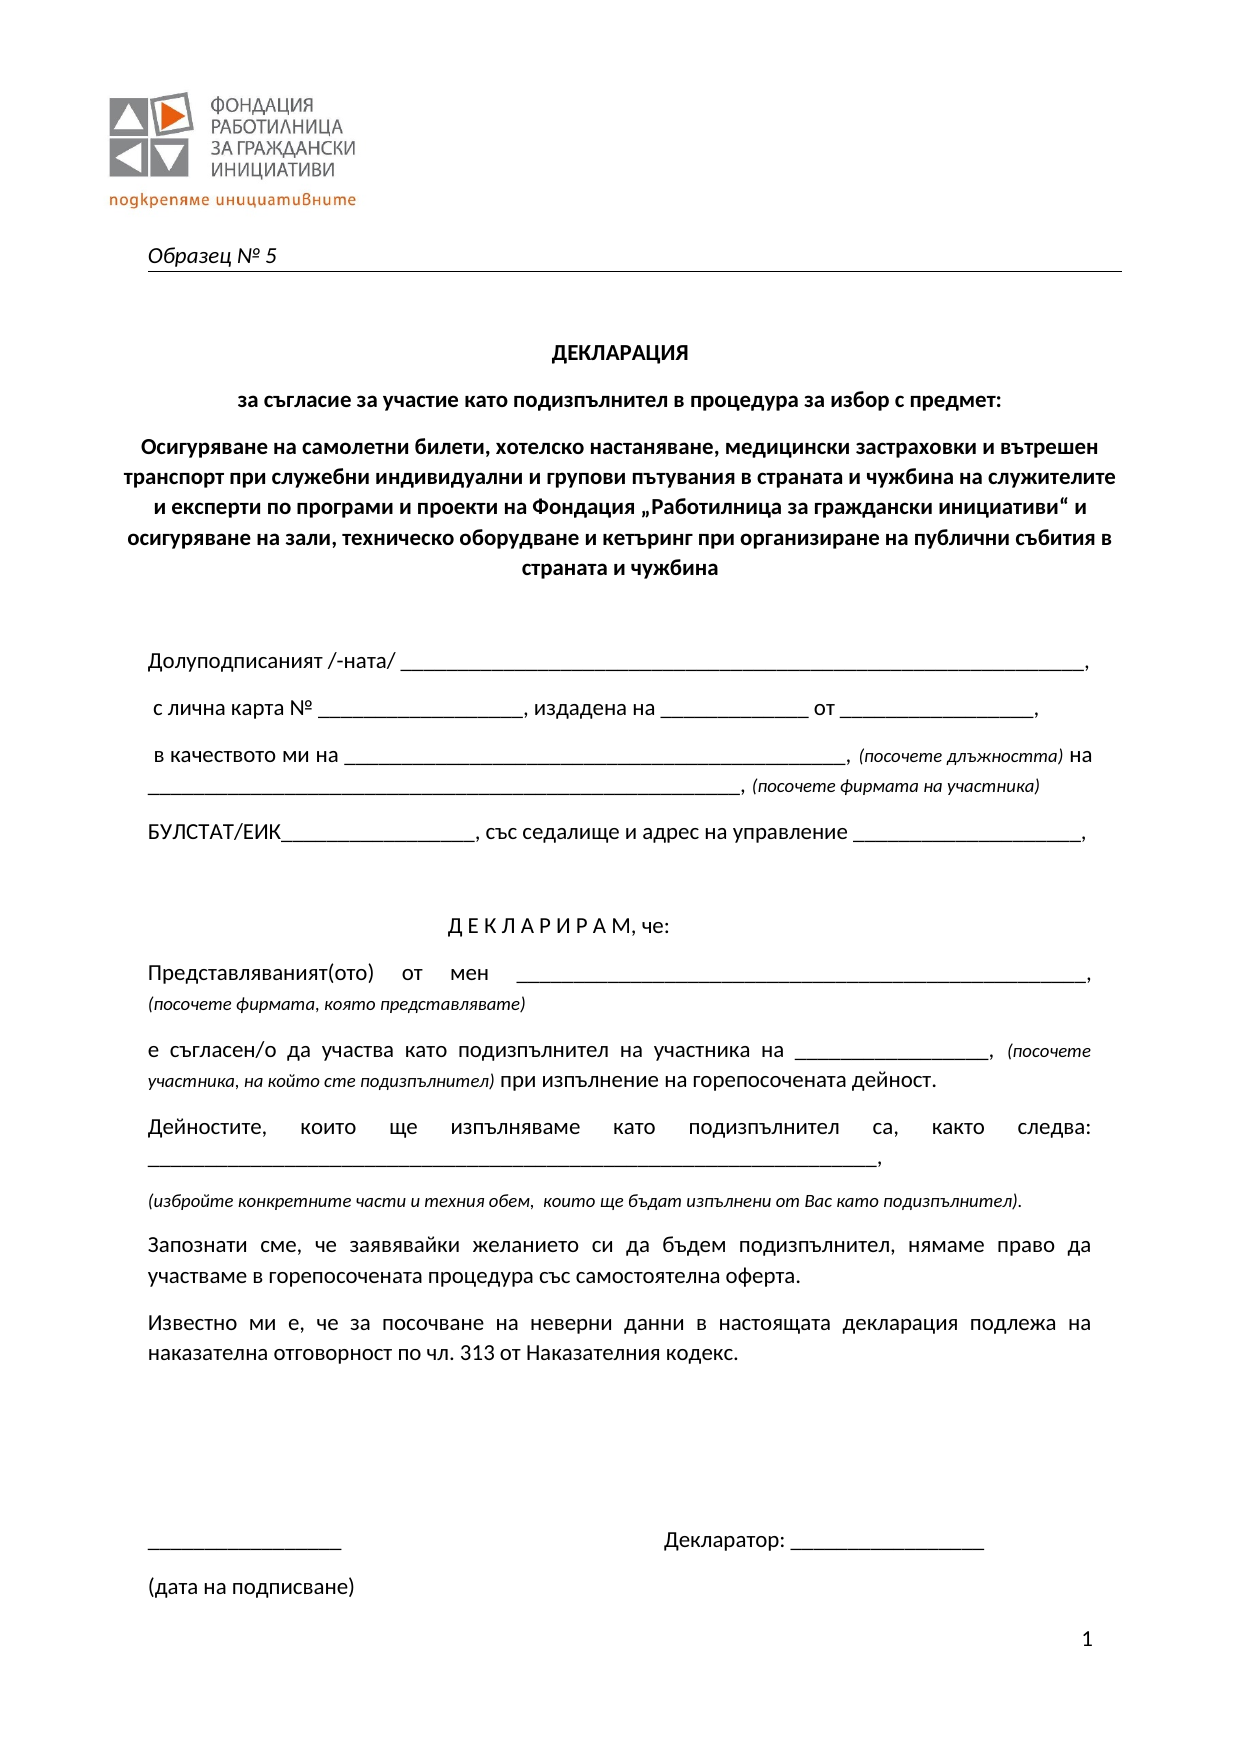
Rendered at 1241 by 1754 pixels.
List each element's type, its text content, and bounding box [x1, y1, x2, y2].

text Образец № 5 [148, 241, 1122, 271]
text _________________ Декларатор: _________________ [148, 1525, 1093, 1553]
text за съгласие за участие като подизпълнител в процедура за избор с предмет: [148, 385, 1093, 413]
text Осигуряване на самолетни билети, хотелско настаняване, медицински застраховки и вътрешен транспорт при служебни индивидуални и групови пътувания в страната и чужбина на служителите и експерти по програми и проекти на Фондация „Работилница за граждански инициативи“ и осигуряване на зали, техническо оборудване и кетъринг при организиране на публични събития в страната и чужбина [118, 432, 1122, 581]
text (избройте конкретните части и техния обем, които ще бъдат изпълнени от Вас като подизпълнител). [148, 1189, 1093, 1212]
text Представляваният(ото) от мен __________________________________________________, (посочете фирмата, която представлявате) [148, 958, 1093, 1016]
text Известно ми е, че за посочване на неверни данни в настоящата декларация подлежа на наказателна отговорност по чл. 313 от Наказателния кодекс. [148, 1308, 1093, 1366]
picture [92, 75, 371, 225]
text ДЕКЛАРАЦИЯ [118, 338, 1122, 366]
text Долуподписаният /-ната/ ____________________________________________________________, [148, 647, 1093, 674]
text в качеството ми на ____________________________________________, (посочете длъжността) на ____________________________________________________, (посочете фирмата на участника) [148, 740, 1093, 798]
text Д Е К Л А Р И Р А М, че: [373, 911, 1093, 939]
text е съгласен/о да участва като подизпълнител на участника на _________________, (посочете участника, на който сте подизпълнител) при изпълнение на горепосочената дейност. [148, 1035, 1093, 1093]
text с лична карта № __________________, издадена на _____________ от _________________, [148, 693, 1093, 721]
text Запознати сме, че заявявайки желанието си да бъдем подизпълнител, нямаме право да участваме в горепосочената процедура със самостоятелна оферта. [148, 1231, 1093, 1289]
text (дата на подписване) [148, 1572, 1093, 1600]
text Дейностите, които ще изпълняваме като подизпълнител са, както следва: ________________________________________________________________, [148, 1112, 1093, 1170]
text БУЛСТАТ/ЕИК_________________, със седалище и адрес на управление ____________________, [148, 817, 1093, 845]
